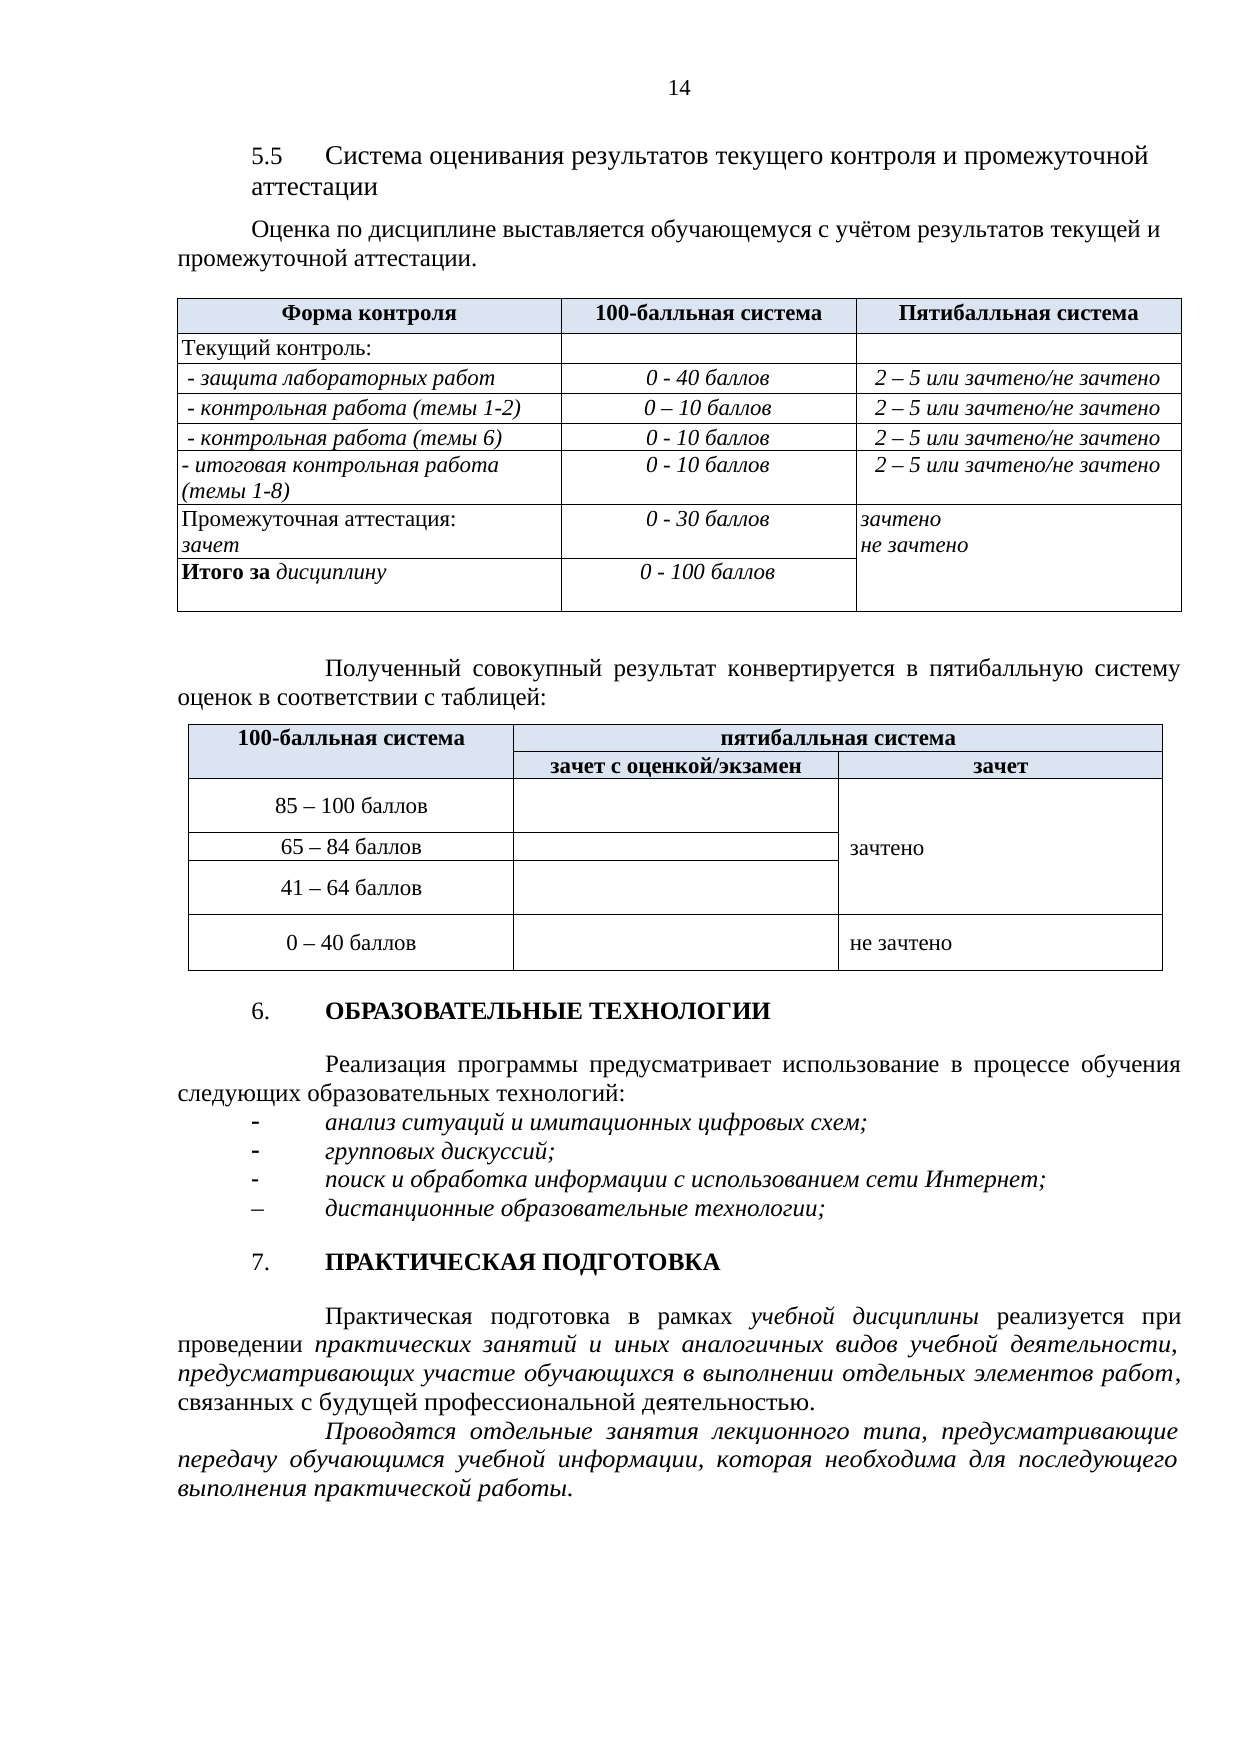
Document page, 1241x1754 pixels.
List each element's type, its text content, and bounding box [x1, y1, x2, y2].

table_cell Итого за дисциплину [178, 559, 561, 611]
table_header Пятибалльная система [857, 299, 1181, 333]
table_cell 2 – 5 или зачтено/не зачтено [857, 424, 1181, 450]
table_cell зачет [839, 752, 1162, 778]
list анализ ситуаций и имитационных цифровых схем; [177, 1107, 1181, 1136]
list групповых дискуссий; [177, 1136, 1181, 1164]
table_cell 2 – 5 или зачтено/не зачтено [857, 394, 1181, 422]
text Оценка по дисциплине выставляется обучающемуся с учётом результатов текущей и промежуточной аттестации. [177, 214, 1181, 271]
list Практическая подготовка в рамках учебной дисциплины реализуется при проведении практических занятий и иных аналогичных видов учебной деятельности, предусматривающих участие обучающихся в выполнении отдельных элементов работ, связанных с будущей профессиональной деятельностью. [177, 1301, 1181, 1416]
list дистанционные образовательные технологии; [251, 1193, 1181, 1222]
list поиск и обработка информации с использованием сети Интернет; [177, 1164, 1181, 1193]
table_cell - контрольная работа (темы 6) [178, 424, 561, 450]
table_cell [514, 861, 838, 914]
table_cell 0 – 10 баллов [562, 394, 856, 422]
table_cell 85 – 100 баллов [189, 779, 513, 832]
list Проводятся отдельные занятия лекционного типа, предусматривающие передачу обучающимся учебной информации, которая необходима для последующего выполнения практической работы. [177, 1416, 1181, 1502]
table_cell 0 – 40 баллов [189, 915, 513, 970]
table_cell не зачтено [839, 915, 1162, 970]
table_header 100-балльная система [189, 725, 513, 778]
table_cell 0 - 10 баллов [562, 451, 856, 504]
table_header пятибалльная система [514, 725, 1162, 751]
table_cell [562, 334, 856, 363]
table_cell зачтено [839, 779, 1162, 914]
table_cell 0 - 100 баллов [562, 559, 856, 611]
table_cell зачтено не зачтено [857, 505, 1181, 611]
table_cell Промежуточная аттестация: зачет [178, 505, 561, 557]
table_cell 2 – 5 или зачтено/не зачтено [857, 451, 1181, 504]
table_cell - итоговая контрольная работа (темы 1-8) [178, 451, 561, 504]
table_cell 0 - 40 баллов [562, 364, 856, 393]
table_header Форма контроля [178, 299, 561, 333]
table_cell 2 – 5 или зачтено/не зачтено [857, 364, 1181, 393]
table_cell 0 - 10 баллов [562, 424, 856, 450]
table_cell 41 – 64 баллов [189, 861, 513, 914]
table_cell [514, 915, 838, 970]
table_cell - контрольная работа (темы 1-2) [178, 394, 561, 422]
subtitle ОБРАЗОВАТЕЛЬНЫЕ ТЕХНОЛОГИИ [251, 996, 1181, 1024]
table_cell 0 - 30 баллов [562, 505, 856, 557]
list Реализация программы предусматривает использование в процессе обучения следующих образовательных технологий: [177, 1049, 1181, 1107]
subtitle Система оценивания результатов текущего контроля и промежуточной аттестации [251, 139, 1181, 201]
table_cell Текущий контроль: [178, 334, 561, 363]
table_cell - защита лабораторных работ [178, 364, 561, 393]
table_cell [857, 334, 1181, 363]
subtitle ПРАКТИЧЕСКАЯ ПОДГОТОВКА [251, 1247, 1181, 1276]
table_cell 65 – 84 баллов [189, 833, 513, 859]
table_cell [514, 779, 838, 832]
table_cell зачет с оценкой/экзамен [514, 752, 838, 778]
list Полученный совокупный результат конвертируется в пятибалльную систему оценок в соответствии с таблицей: [177, 653, 1181, 711]
table_header 100-балльная система [562, 299, 856, 333]
table_cell [514, 833, 838, 859]
